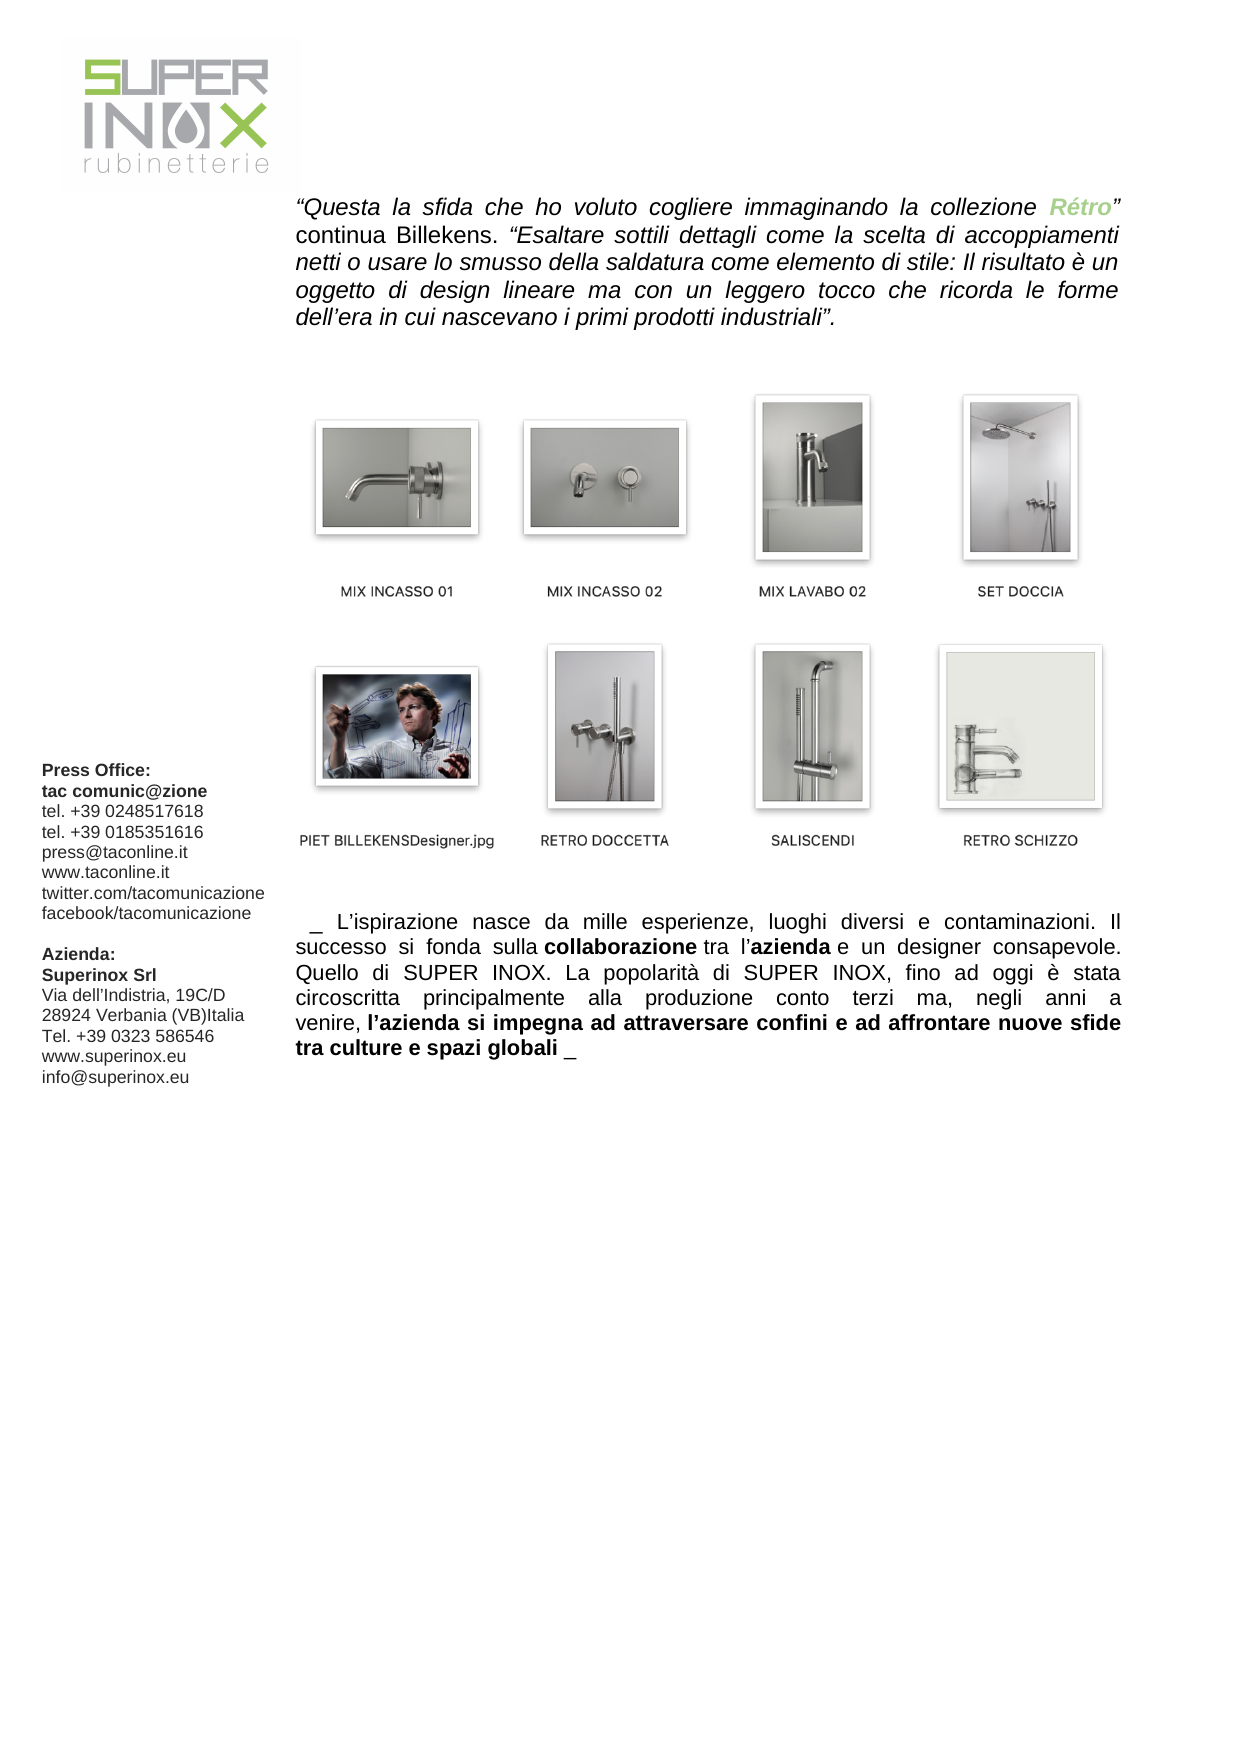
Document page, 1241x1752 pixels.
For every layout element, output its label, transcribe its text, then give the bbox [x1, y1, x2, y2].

text “Questa la sfida che ho voluto cogliere immaginando la collezione Rétro” continua Billekens. “Esaltare sottili dettagli come la scelta di accoppiamenti netti o usare lo smusso della saldatura come elemento di stile: Il risultato è un oggetto di design lineare ma con un leggero tocco che ricorda le forme dell’era in cui nascevano i primi prodotti industriali”. [295, 193, 1122, 331]
text _ L’ispirazione nasce da mille esperienze, luoghi diversi e contaminazioni. Il successo si fonda sulla collaborazione tra l’azienda e un designer consapevole. Quello di SUPER INOX. La popolarità di SUPER INOX, fino ad oggi è stata circoscritta principalmente alla produzione conto terzi ma, negli anni a venire, l’azienda si impegna ad attraversare confini e ad affrontare nuove sfide tra culture e spazi globali _ [295, 908, 1122, 1060]
picture [295, 383, 1122, 856]
picture [59, 38, 303, 193]
